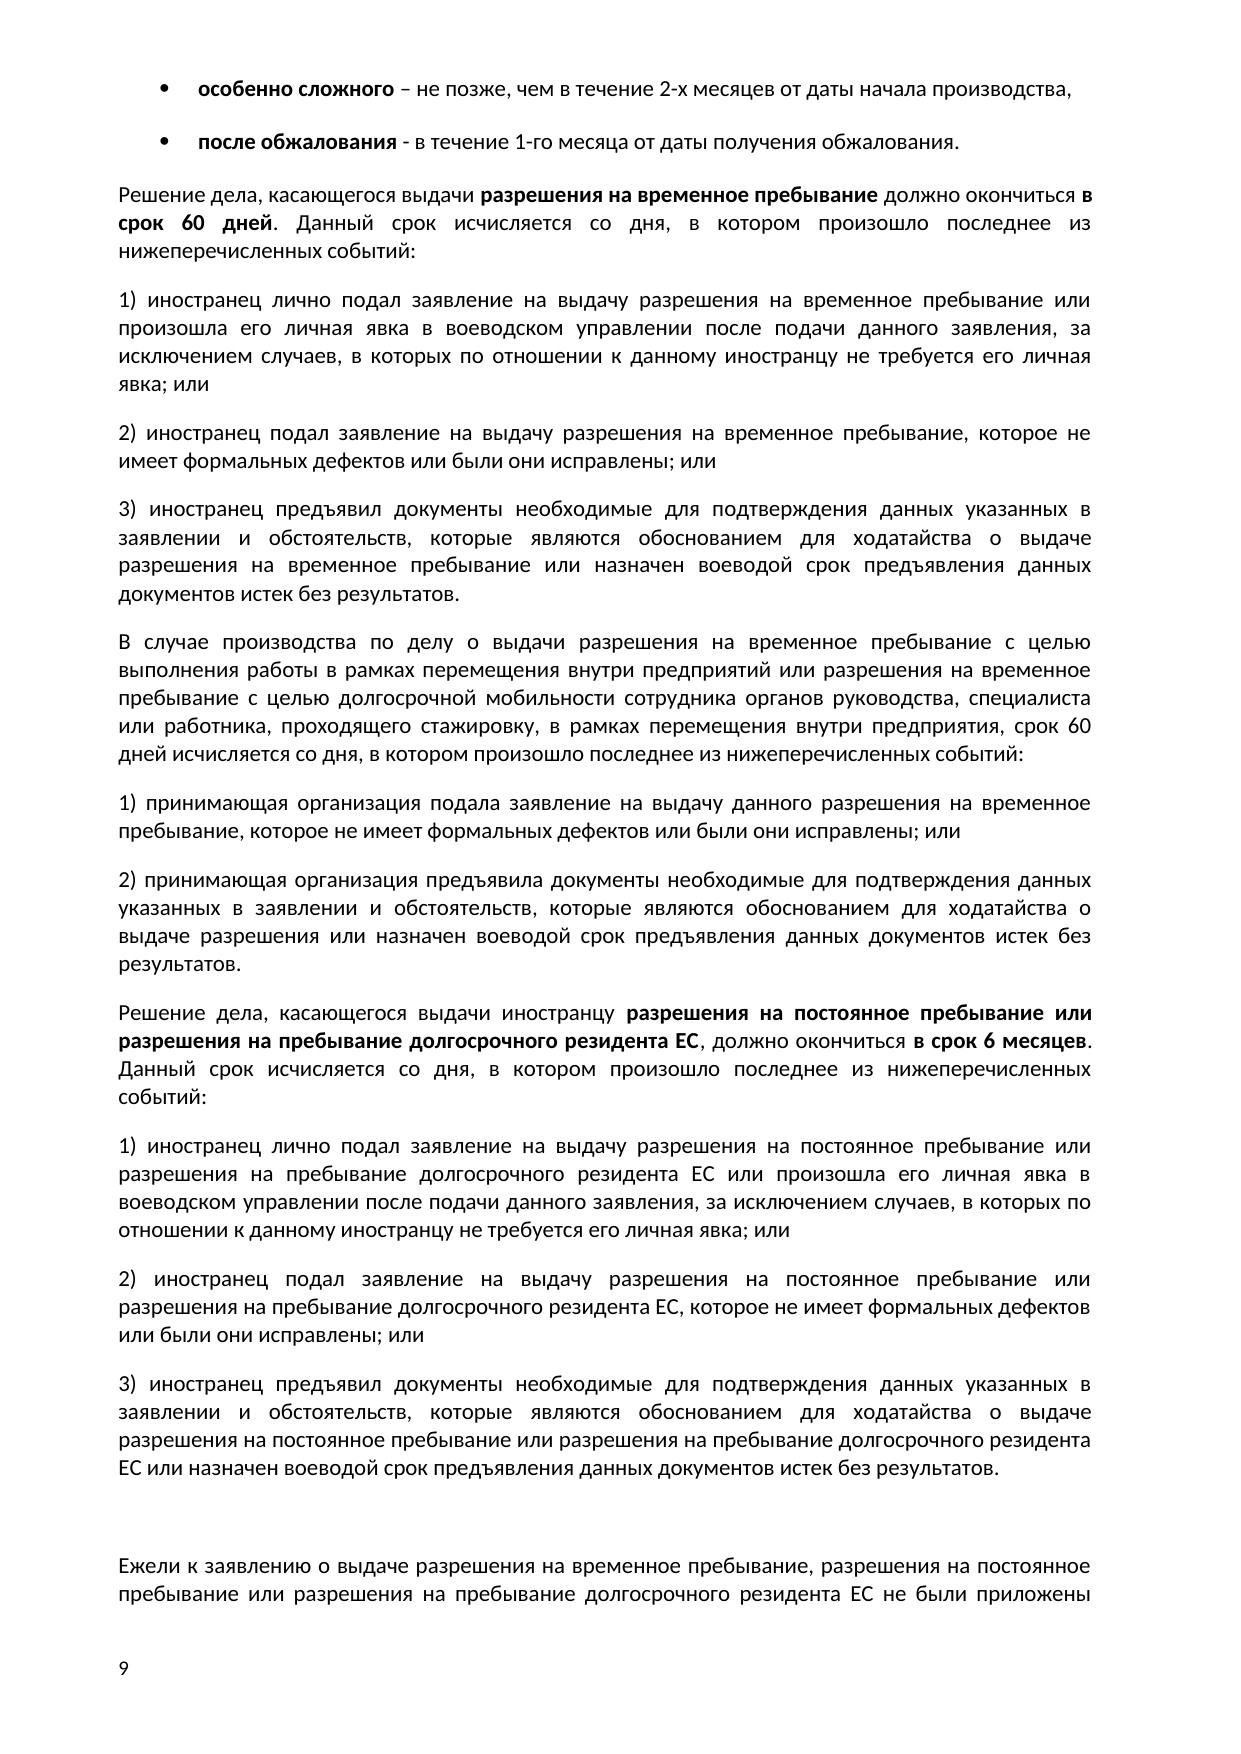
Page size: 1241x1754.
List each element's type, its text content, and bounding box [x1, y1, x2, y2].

text 2) принимающая организация предъявила документы необходимые для подтверждения данных указанных в заявлении и обстоятельств, которые являются обоснованием для ходатайства о выдаче разрешения или назначен воеводой срок предъявления данных документов истек без результатов. [118, 865, 1093, 977]
text 3) иностранец предъявил документы необходимые для подтверждения данных указанных в заявлении и обстоятельств, которые являются обоснованием для ходатайства о выдаче разрешения на постоянное пребывание или разрешения на пребывание долгосрочного резидента ЕС или назначен воеводой срок предъявления данных документов истек без результатов. [118, 1369, 1093, 1481]
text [118, 1551, 1093, 1607]
list особенно сложного – не позже, чем в течение 2-х месяцев от даты начала производства, [160, 74, 1093, 102]
text 2) иностранец подал заявление на выдачу разрешения на временное пребывание, которое не имеет формальных дефектов или были они исправлены; или [118, 418, 1093, 474]
text 2) иностранец подал заявление на выдачу разрешения на постоянное пребывание или разрешения на пребывание долгосрочного резидента ЕС, которое не имеет формальных дефектов или были они исправлены; или [118, 1264, 1093, 1348]
text Решение дела, касающегося выдачи иностранцу разрешения на постоянное пребывание или разрешения на пребывание долгосрочного резидента ЕС, должно окончиться в срок 6 месяцев. Данный срок исчисляется со дня, в котором произошло последнее из нижеперечисленных событий: [118, 998, 1093, 1110]
text 1) иностранец лично подал заявление на выдачу разрешения на временное пребывание или произошла его личная явка в воеводском управлении после подачи данного заявления, за исключением случаев, в которых по отношении к данному иностранцу не требуется его личная явка; или [118, 285, 1093, 397]
text 3) иностранец предъявил документы необходимые для подтверждения данных указанных в заявлении и обстоятельств, которые являются обоснованием для ходатайства о выдаче разрешения на временное пребывание или назначен воеводой срок предъявления данных документов истек без результатов. [118, 494, 1093, 607]
text 1) иностранец лично подал заявление на выдачу разрешения на постоянное пребывание или разрешения на пребывание долгосрочного резидента ЕС или произошла его личная явка в воеводском управлении после подачи данного заявления, за исключением случаев, в которых по отношении к данному иностранцу не требуется его личная явка; или [118, 1131, 1093, 1243]
text В случае производства по делу о выдачи разрешения на временное пребывание с целью выполнения работы в рамках перемещения внутри предприятий или разрешения на временное пребывание с целью долгосрочной мобильности сотрудника органов руководства, специалиста или работника, проходящего стажировку, в рамках перемещения внутри предприятия, срок 60 дней исчисляется со дня, в котором произошло последнее из нижеперечисленных событий: [118, 627, 1093, 768]
text 1) принимающая организация подала заявление на выдачу данного разрешения на временное пребывание, которое не имеет формальных дефектов или были они исправлены; или [118, 788, 1093, 844]
list после обжалования - в течение 1-го месяца от даты получения обжалования. [160, 127, 1093, 155]
text Решение дела, касающегося выдачи разрешения на временное пребывание должно окончиться в срок 60 дней. Данный срок исчисляется со дня, в котором произошло последнее из нижеперечисленных событий: [118, 180, 1093, 264]
